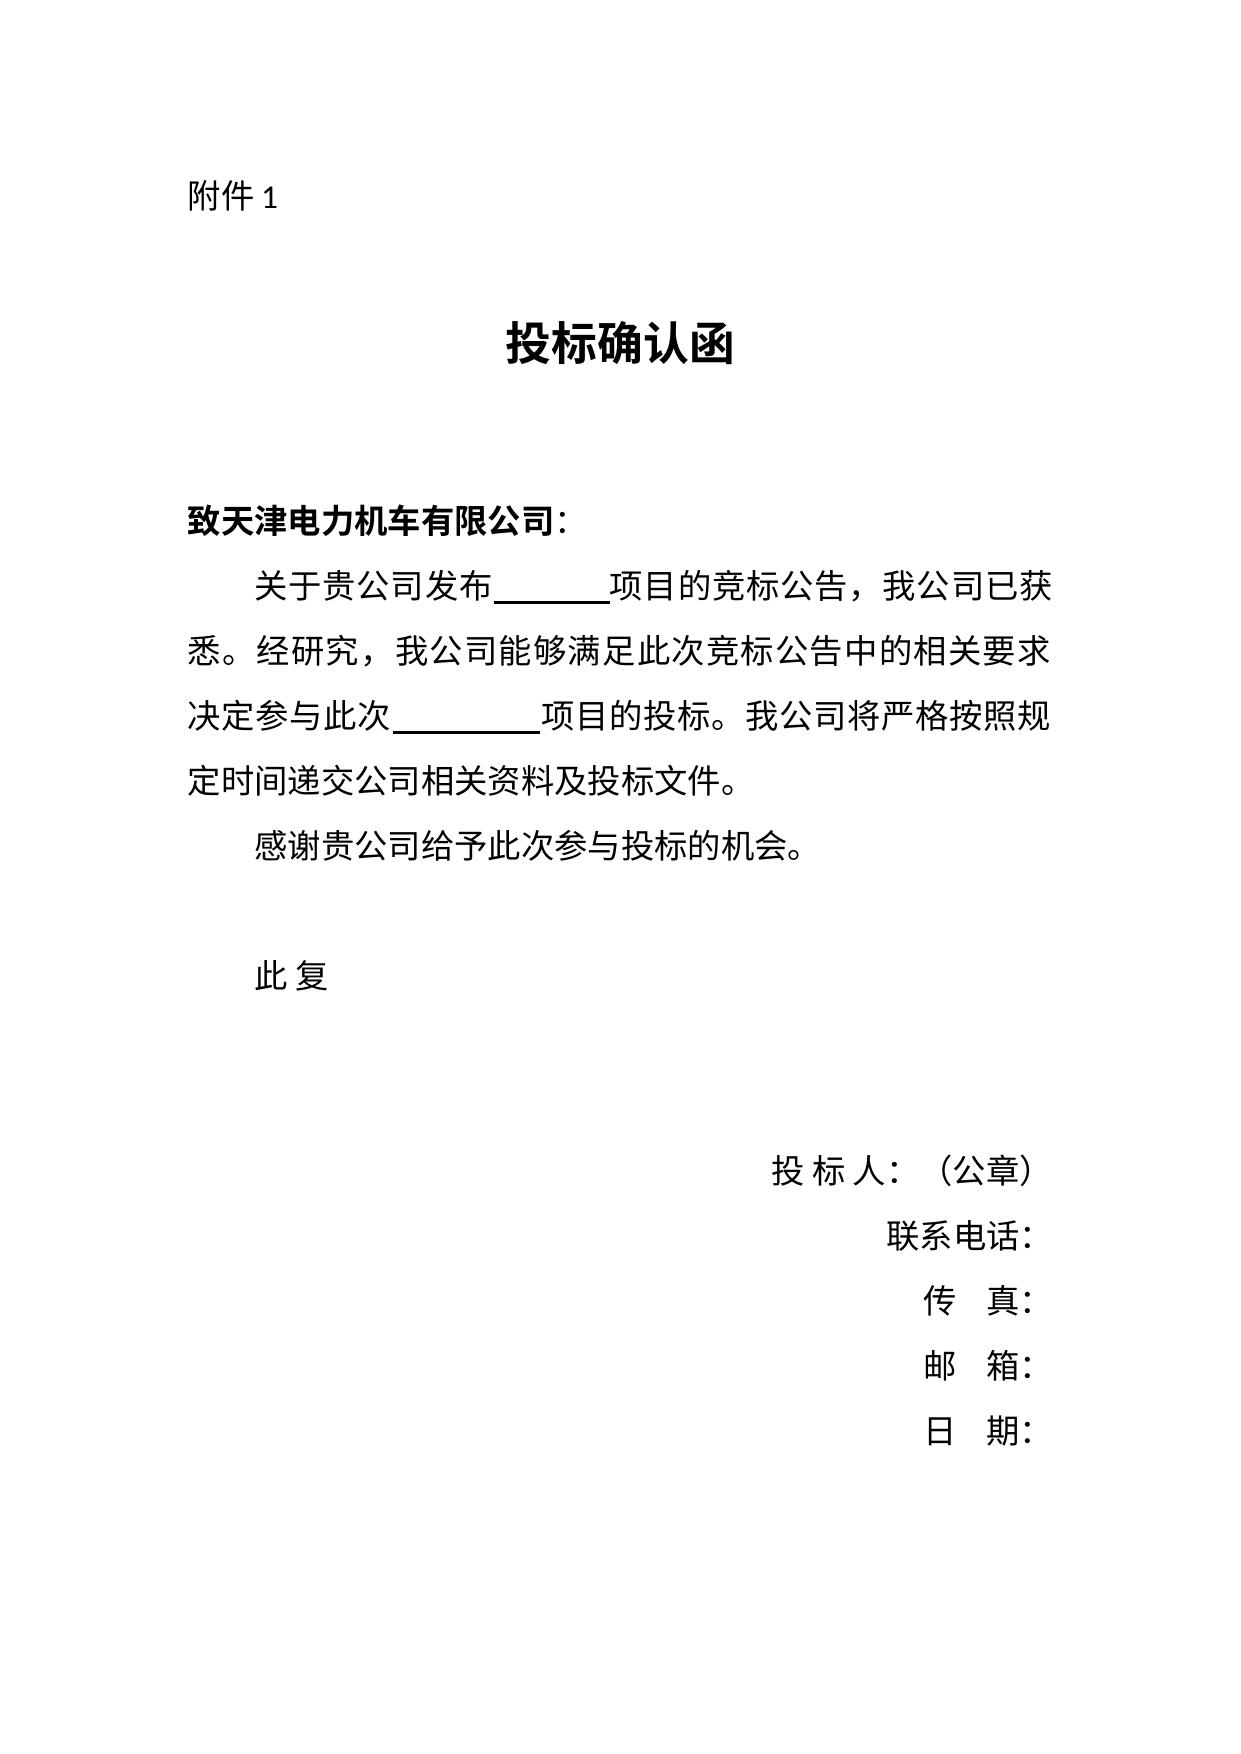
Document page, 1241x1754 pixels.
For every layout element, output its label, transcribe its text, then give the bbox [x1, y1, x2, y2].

text 感谢贵公司给予此次参与投标的机会。 [187, 812, 1053, 877]
text 致天津电力机车有限公司： [187, 487, 1053, 552]
text 日 期： [187, 1397, 1053, 1462]
text 传 真： [187, 1267, 1053, 1332]
text 附件1 [187, 162, 1053, 227]
text 关于贵公司发布 项目的竞标公告，我公司已获悉。经研究，我公司能够满足此次竞标公告中的相关要求，决定参与此次 项目的投标。我公司将严格按照规定时间递交公司相关资料及投标文件。 [187, 552, 1053, 812]
text 投标确认函 [187, 292, 1053, 389]
text 联系电话： [187, 1202, 1053, 1267]
text 此 复 [187, 942, 1053, 1007]
text 邮 箱： [187, 1332, 1053, 1397]
text 投 标 人：（公章） [187, 1137, 1053, 1202]
